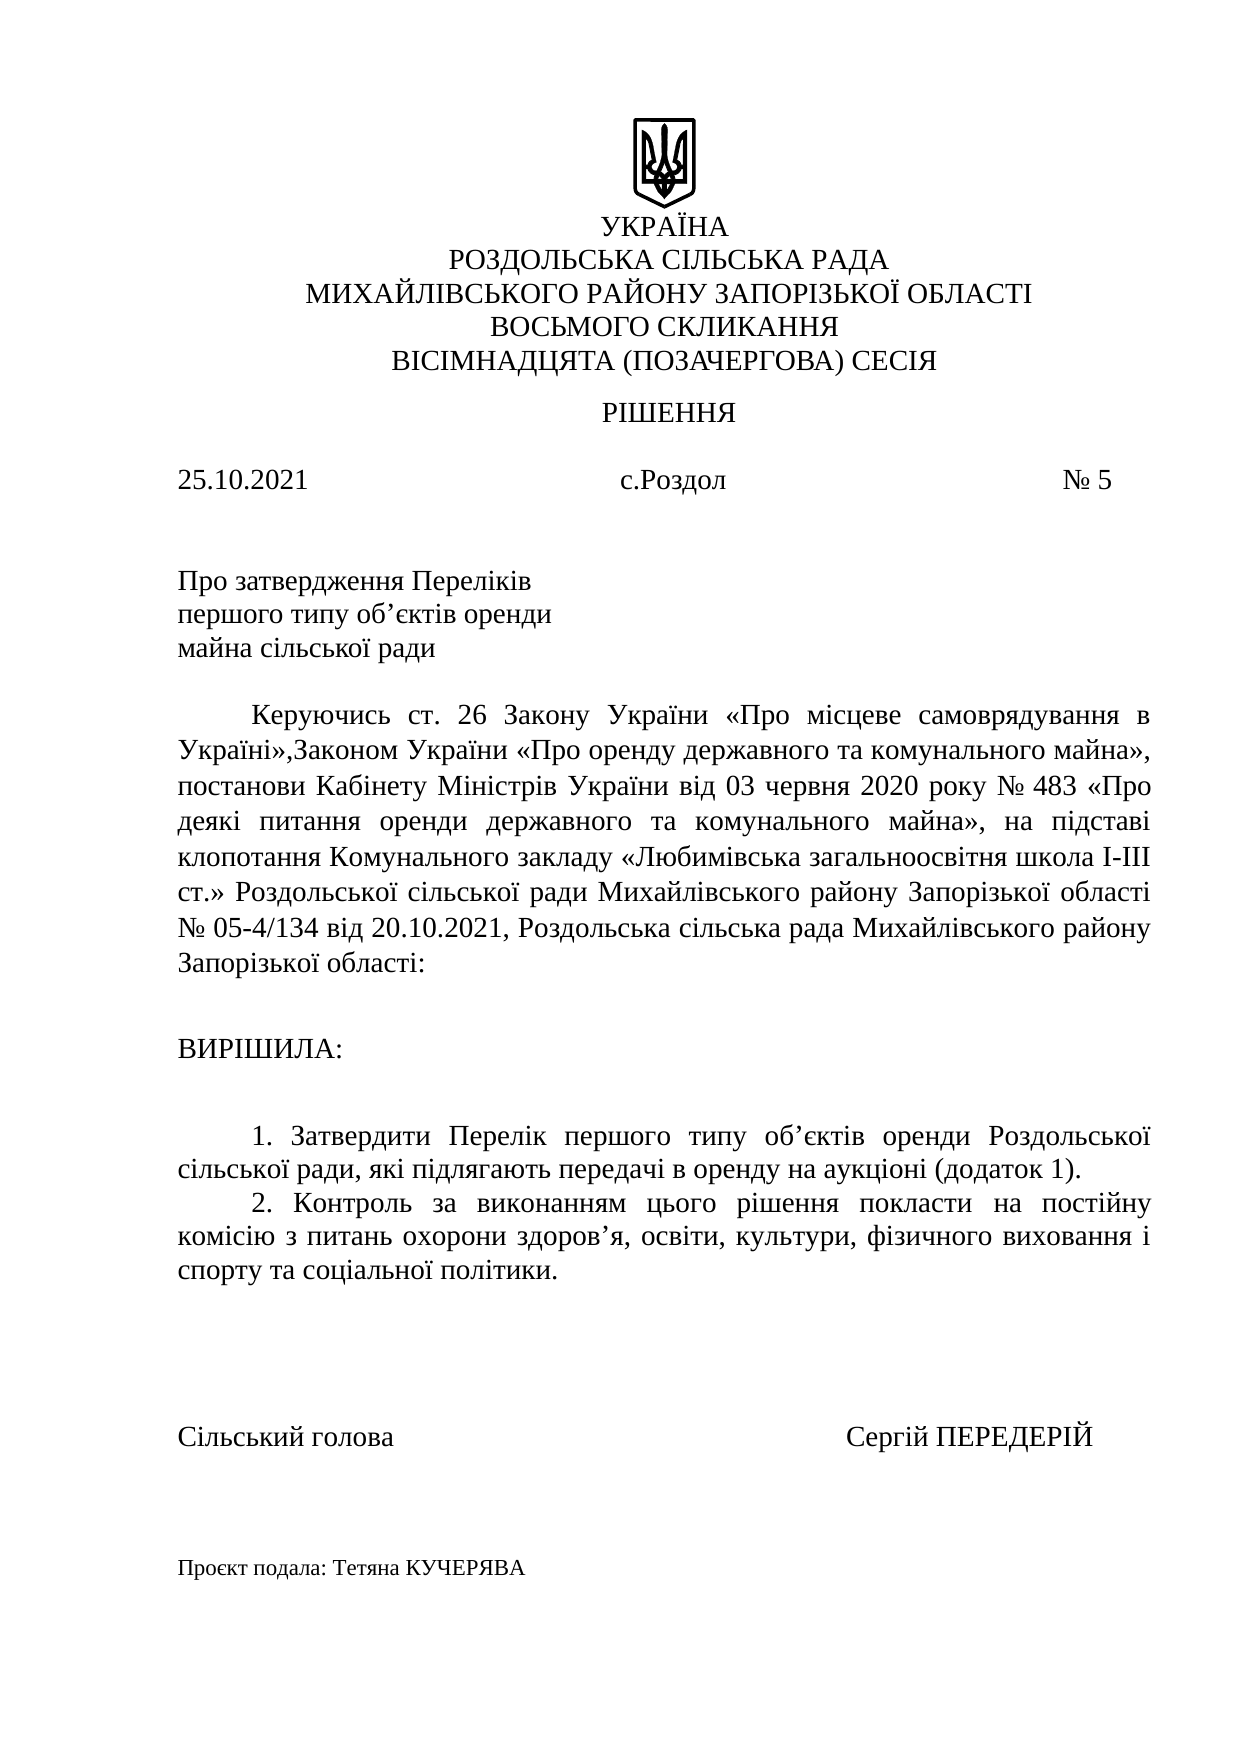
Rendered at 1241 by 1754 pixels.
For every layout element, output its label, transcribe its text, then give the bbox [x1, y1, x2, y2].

text ВОСЬМОГО СКЛИКАННЯ [177, 309, 1152, 343]
text МИХАЙЛІВСЬКОГО РАЙОНУ ЗАПОРІЗЬКОЇ ОБЛАСТІ [177, 276, 1161, 309]
text РОЗДОЛЬСЬКА СІЛЬСЬКА РАДА [177, 242, 1161, 276]
text ВІСІМНАДЦЯТА (ПОЗАЧЕРГОВА) СЕСІЯ [177, 343, 1152, 376]
text Керуючись ст. 26 Закону України «Про місцеве самоврядування в Україні»,Законом України «Про оренду державного та комунального майна», постанови Кабінету Міністрів України від 03 червня 2020 року № 483 «Про деякі питання оренди державного та комунального майна», на підставі клопотання Комунального закладу «Любимівська загальноосвітня школа І-ІІІ ст.» Роздольської сільської ради Михайлівського району Запорізької області № 05-4/134 від 20.10.2021, Роздольська сільська рада Михайлівського району Запорізької області: [177, 697, 1152, 979]
text Сільський голова Сергій ПЕРЕДЕРІЙ [177, 1419, 1152, 1453]
text 25.10.2021 с.Роздол № 5 [177, 462, 1152, 496]
text Проєкт подала: Тетяна КУЧЕРЯВА [177, 1554, 1152, 1580]
text першого типу об’єктів оренди [177, 596, 1141, 630]
text Про затвердження Переліків [177, 563, 1141, 596]
text РІШЕННЯ [177, 395, 1161, 429]
text майна сільської ради [177, 630, 1141, 663]
text 1. Затвердити Перелік першого типу об’єктів оренди Роздольської сільської ради, які підлягають передачі в оренду на аукціоні (додаток 1). [177, 1118, 1152, 1185]
text УКРАЇНА [177, 209, 1152, 242]
text ВИРІШИЛА: [177, 1031, 1152, 1065]
text 2. Контроль за виконанням цього рішення покласти на постійну комісію з питань охорони здоров’я, освіти, культури, фізичного виховання і спорту та соціальної політики. [177, 1185, 1152, 1285]
